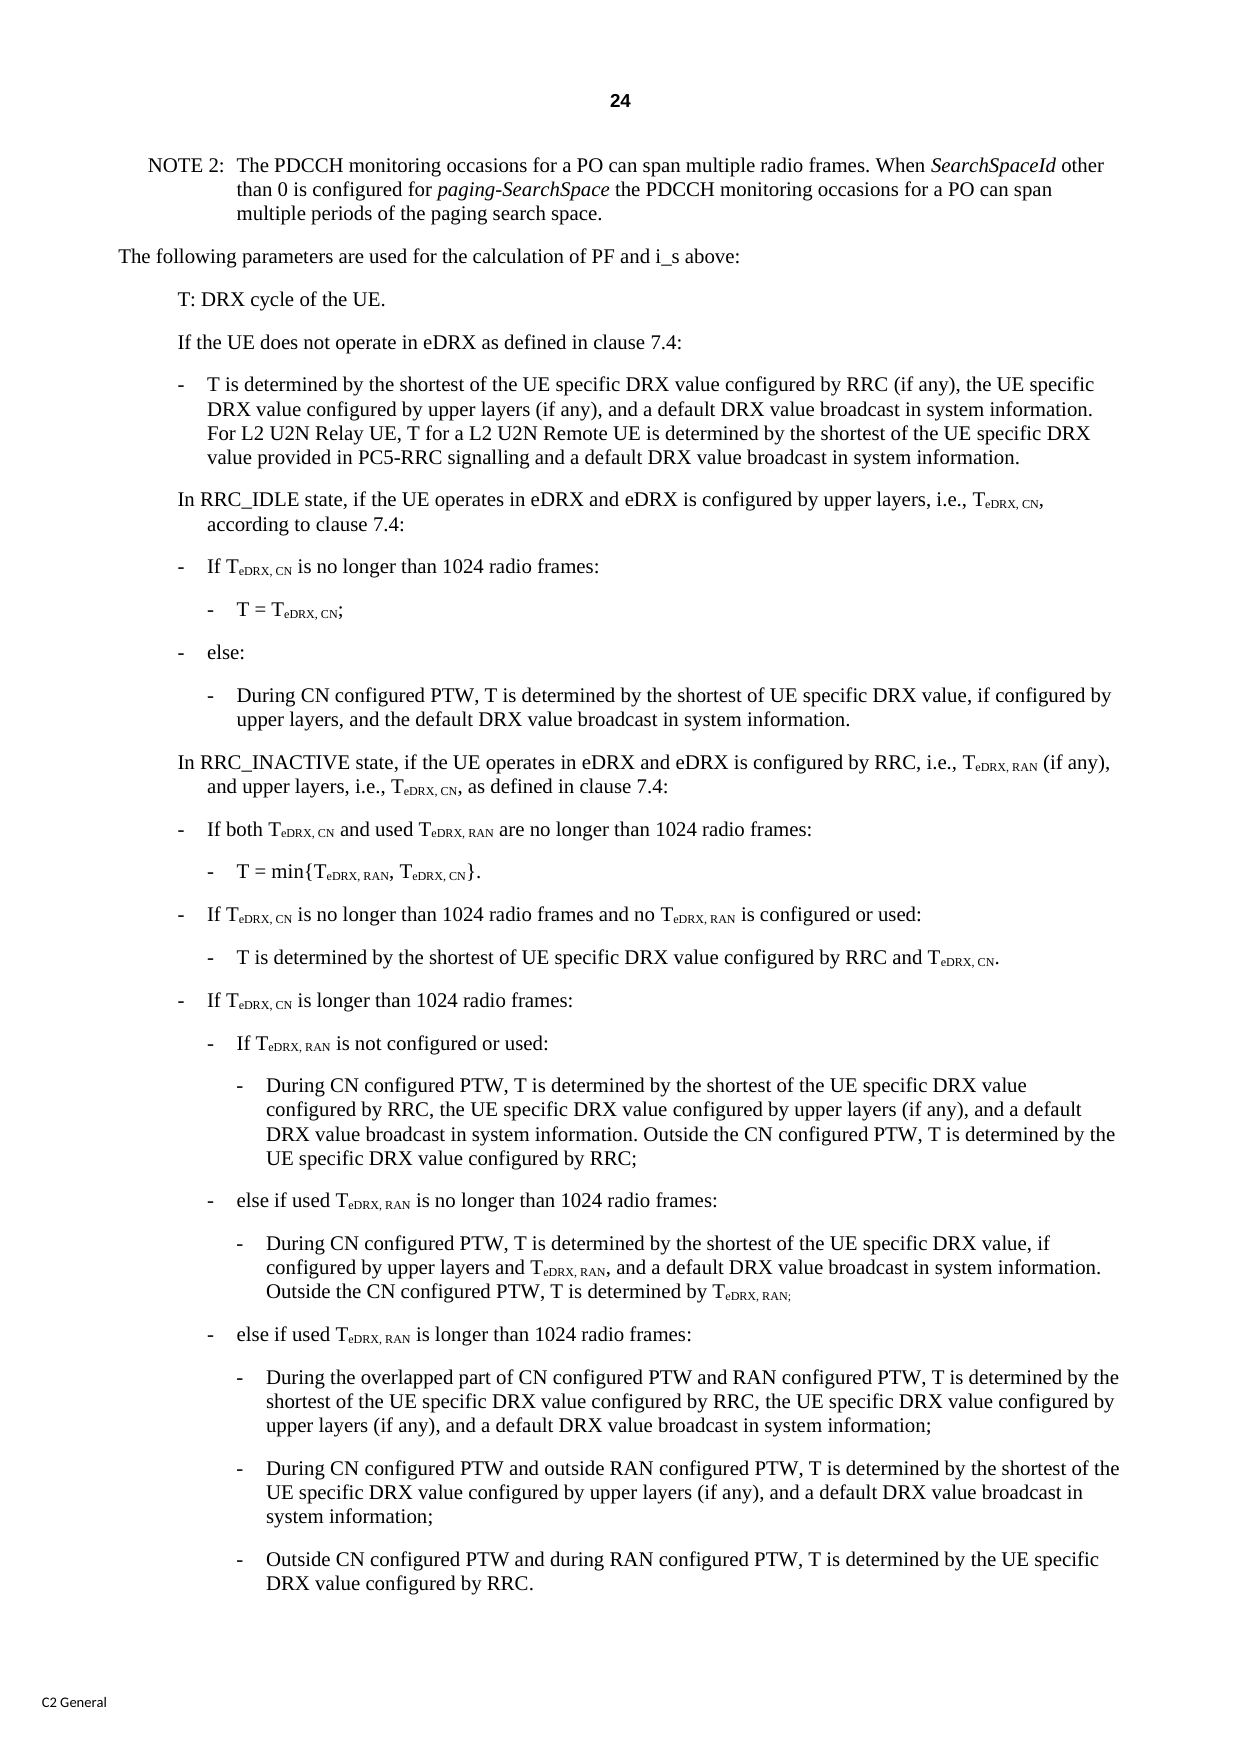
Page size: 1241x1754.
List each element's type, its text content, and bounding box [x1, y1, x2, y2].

text NOTE 2: The PDCCH monitoring occasions for a PO can span multiple radio frames. When SearchSpaceId other than 0 is configured for paging-SearchSpace the PDCCH monitoring occasions for a PO can span multiple periods of the paging search space. [148, 153, 1122, 225]
text - During the overlapped part of CN configured PTW and RAN configured PTW, T is determined by the shortest of the UE specific DRX value configured by RRC, the UE specific DRX value configured by upper layers (if any), and a default DRX value broadcast in system information; [236, 1365, 1122, 1437]
text - T is determined by the shortest of UE specific DRX value configured by RRC and TeDRX, CN. [207, 945, 1122, 969]
text - If TeDRX, CN is longer than 1024 radio frames: [177, 988, 1122, 1012]
text - During CN configured PTW and outside RAN configured PTW, T is determined by the shortest of the UE specific DRX value configured by upper layers (if any), and a default DRX value broadcast in system information; [236, 1456, 1122, 1528]
text T: DRX cycle of the UE. [177, 287, 1122, 311]
text - During CN configured PTW, T is determined by the shortest of UE specific DRX value, if configured by upper layers, and the default DRX value broadcast in system information. [207, 683, 1122, 731]
text - During CN configured PTW, T is determined by the shortest of the UE specific DRX value, if configured by upper layers and TeDRX, RAN, and a default DRX value broadcast in system information. Outside the CN configured PTW, T is determined by TeDRX, RAN; [236, 1231, 1122, 1303]
text If the UE does not operate in eDRX as defined in clause 7.4: [177, 329, 1122, 354]
text - T is determined by the shortest of the UE specific DRX value configured by RRC (if any), the UE specific DRX value configured by upper layers (if any), and a default DRX value broadcast in system information. For L2 U2N Relay UE, T for a L2 U2N Remote UE is determined by the shortest of the UE specific DRX value provided in PC5-RRC signalling and a default DRX value broadcast in system information. [177, 372, 1122, 469]
text - else: [177, 640, 1122, 664]
text - During CN configured PTW, T is determined by the shortest of the UE specific DRX value configured by RRC, the UE specific DRX value configured by upper layers (if any), and a default DRX value broadcast in system information. Outside the CN configured PTW, T is determined by the UE specific DRX value configured by RRC; [236, 1073, 1122, 1169]
text In RRC_IDLE state, if the UE operates in eDRX and eDRX is configured by upper layers, i.e., TeDRX, CN, according to clause 7.4: [177, 487, 1122, 536]
text The following parameters are used for the calculation of PF and i_s above: [118, 244, 1122, 268]
text - If TeDRX, CN is no longer than 1024 radio frames: [177, 554, 1122, 578]
text - Outside CN configured PTW and during RAN configured PTW, T is determined by the UE specific DRX value configured by RRC. [236, 1547, 1122, 1595]
text - T = TeDRX, CN; [207, 597, 1122, 621]
text In RRC_INACTIVE state, if the UE operates in eDRX and eDRX is configured by RRC, i.e., TeDRX, RAN (if any), and upper layers, i.e., TeDRX, CN, as defined in clause 7.4: [177, 749, 1122, 798]
text - If TeDRX, CN is no longer than 1024 radio frames and no TeDRX, RAN is configured or used: [177, 902, 1122, 926]
text - else if used TeDRX, RAN is no longer than 1024 radio frames: [207, 1188, 1122, 1212]
text - else if used TeDRX, RAN is longer than 1024 radio frames: [207, 1322, 1122, 1346]
text - If both TeDRX, CN and used TeDRX, RAN are no longer than 1024 radio frames: [177, 816, 1122, 841]
text - T = min{TeDRX, RAN, TeDRX, CN}. [207, 859, 1122, 883]
text - If TeDRX, RAN is not configured or used: [207, 1031, 1122, 1054]
